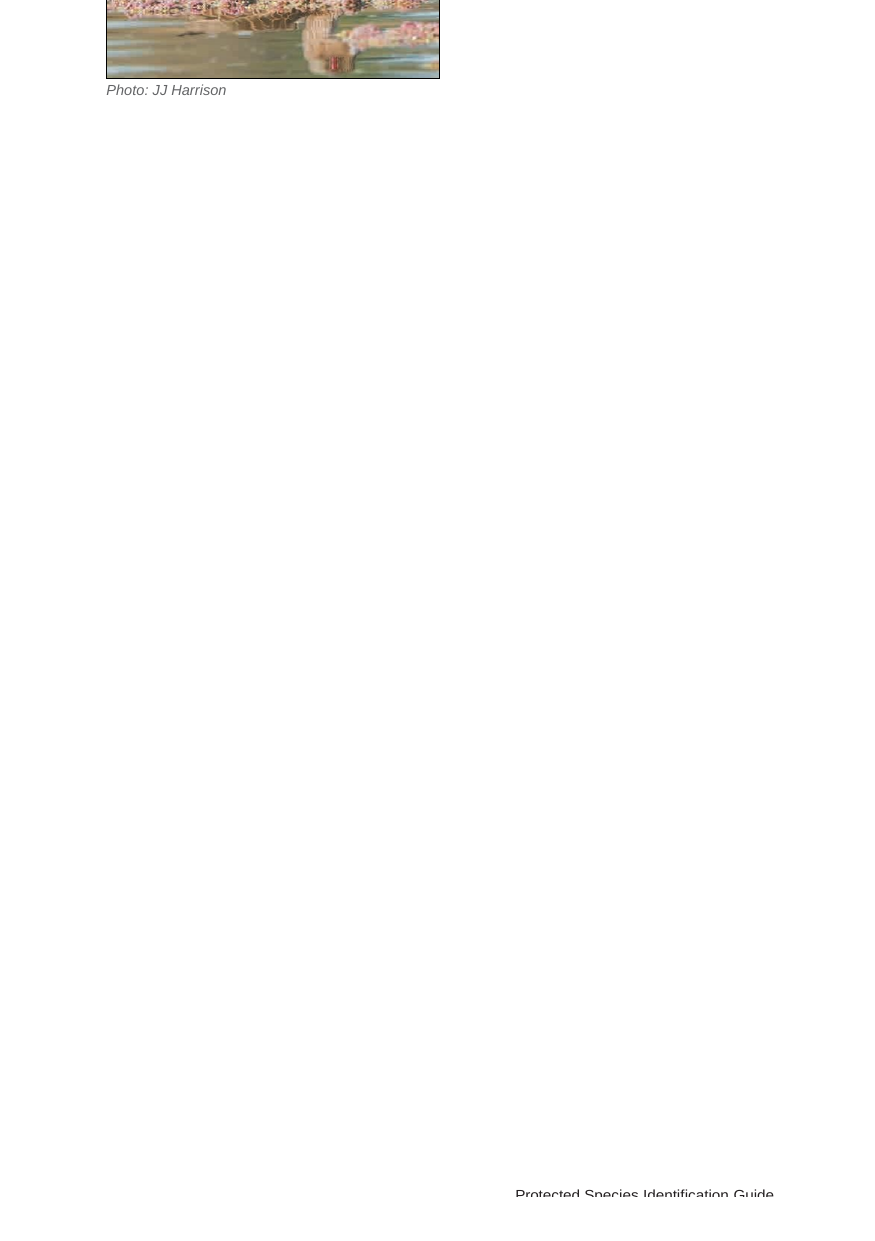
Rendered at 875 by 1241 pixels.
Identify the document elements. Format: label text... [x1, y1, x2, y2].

text Photo: JJ Harrison [106, 82, 874, 99]
picture [107, 0, 439, 78]
